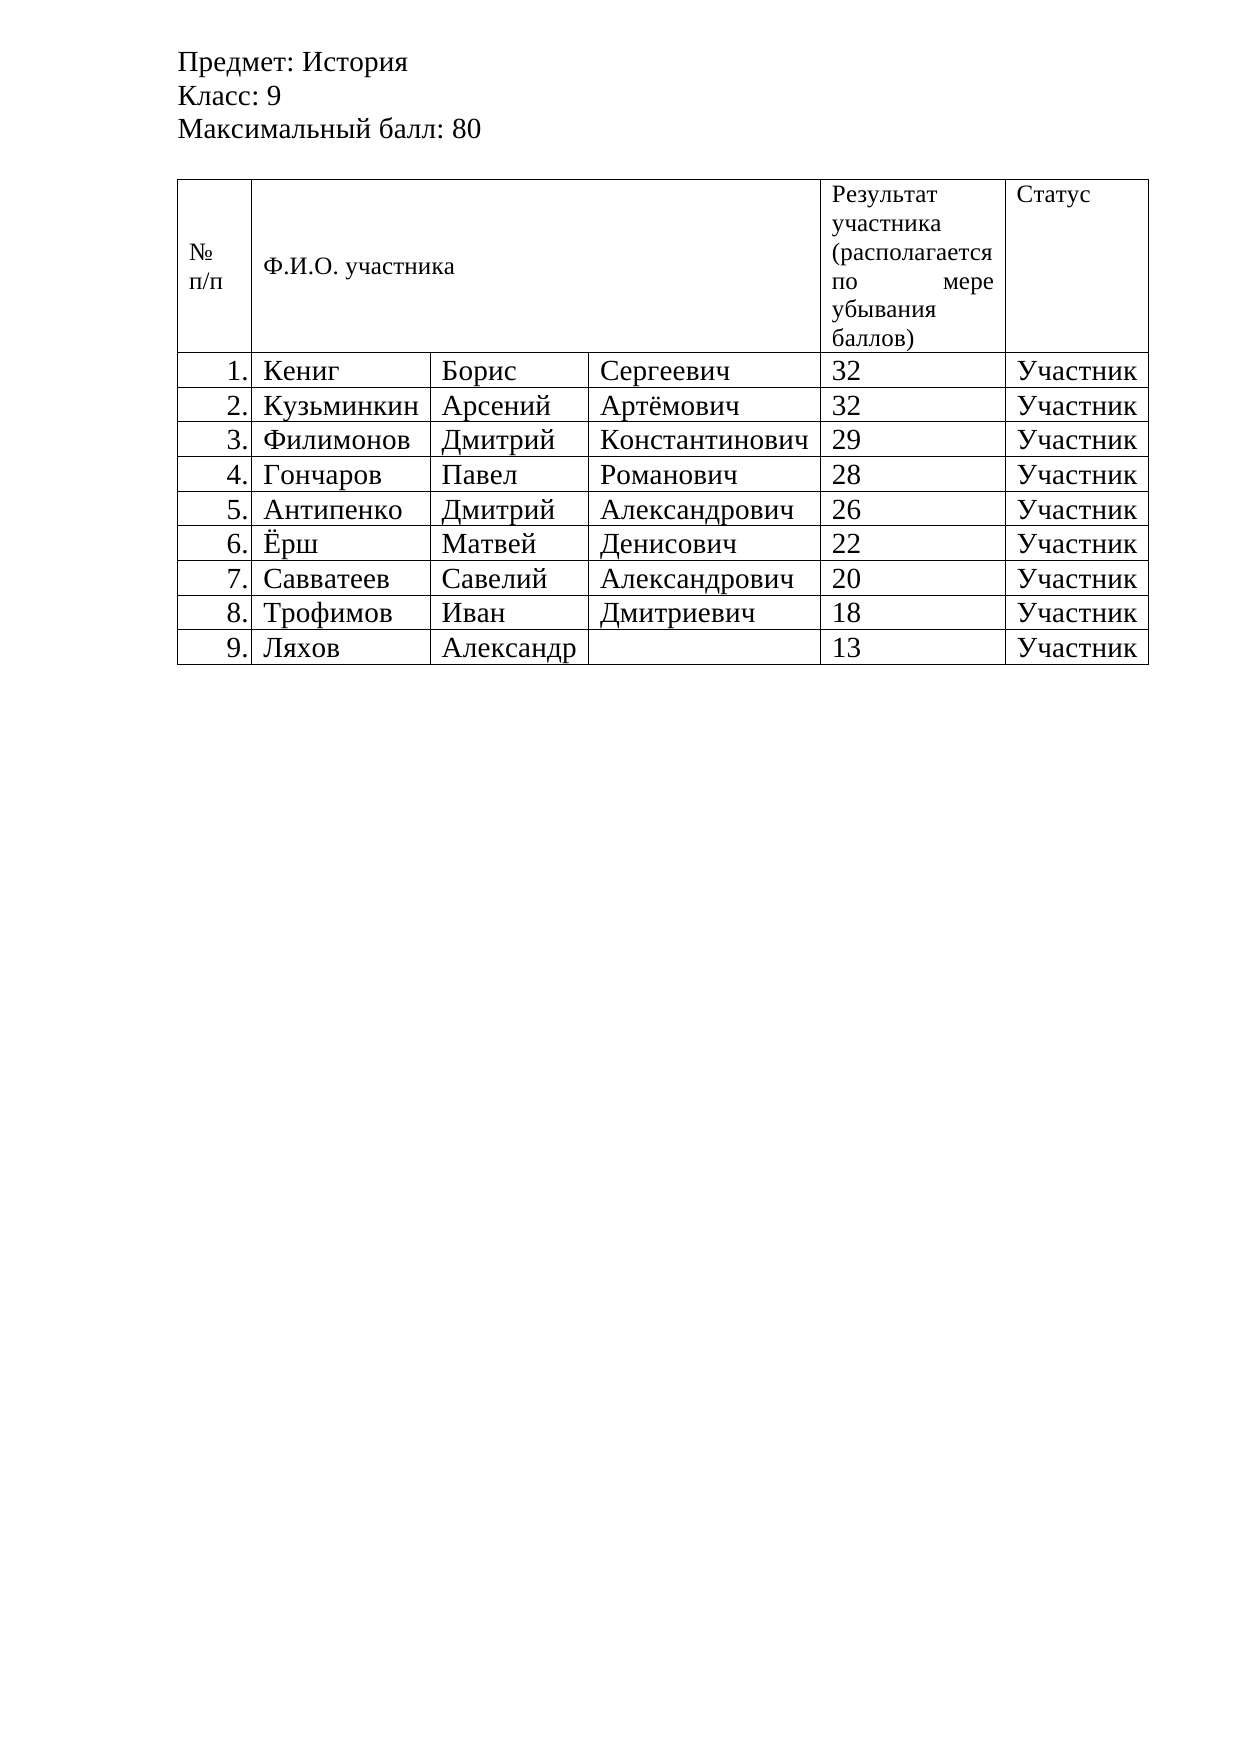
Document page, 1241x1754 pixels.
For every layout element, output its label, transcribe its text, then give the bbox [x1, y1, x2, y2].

table_cell [178, 630, 251, 664]
table_cell Гончаров [252, 457, 430, 491]
table_cell [178, 388, 251, 421]
table_cell [589, 630, 820, 664]
table_cell Иван [431, 596, 588, 629]
table_cell Романович [589, 457, 820, 491]
table_cell [178, 457, 251, 491]
table_cell 13 [821, 630, 1005, 664]
text Предмет: История [177, 44, 1152, 78]
table_cell Савватеев [252, 561, 430, 594]
table_cell 18 [821, 596, 1005, 629]
table_cell 20 [821, 561, 1005, 594]
table_header № п/п [178, 180, 251, 352]
table_cell Кениг [252, 353, 430, 387]
table_cell Константинович [589, 422, 820, 456]
table_cell Участник [1006, 422, 1148, 456]
table_cell Александрович [589, 561, 820, 594]
table_cell Участник [1006, 492, 1148, 525]
table_cell Дмитрий [431, 422, 588, 456]
text Максимальный балл: 80 [177, 111, 1152, 145]
table_cell Денисович [589, 526, 820, 560]
table_cell [178, 492, 251, 525]
table_cell Участник [1006, 596, 1148, 629]
table_cell Участник [1006, 526, 1148, 560]
table_header Статус [1006, 180, 1148, 352]
table_cell Трофимов [252, 596, 430, 629]
table_cell Александр [431, 630, 588, 664]
table_header Ф.И.О. участника [252, 180, 820, 352]
table_cell Ляхов [252, 630, 430, 664]
table_cell Матвей [431, 526, 588, 560]
table_cell [178, 561, 251, 594]
table_cell Участник [1006, 388, 1148, 421]
table_cell Савелий [431, 561, 588, 594]
table_cell 32 [821, 353, 1005, 387]
table_cell Артёмович [589, 388, 820, 421]
table_cell 29 [821, 422, 1005, 456]
table_cell [178, 526, 251, 560]
table_cell Антипенко [252, 492, 430, 525]
table_cell Участник [1006, 457, 1148, 491]
table_cell Павел [431, 457, 588, 491]
table_cell Дмитрий [431, 492, 588, 525]
table_cell 28 [821, 457, 1005, 491]
table_cell Участник [1006, 561, 1148, 594]
table_cell Ёрш [252, 526, 430, 560]
table_cell 22 [821, 526, 1005, 560]
text Класс: 9 [177, 78, 1152, 111]
table_cell Борис [431, 353, 588, 387]
table_cell Дмитриевич [589, 596, 820, 629]
table_cell Сергеевич [589, 353, 820, 387]
table_cell Филимонов [252, 422, 430, 456]
table_cell [178, 422, 251, 456]
table_cell Участник [1006, 630, 1148, 664]
table_cell 32 [821, 388, 1005, 421]
table_header Результат участника (располагается по мере убывания баллов) [821, 180, 1005, 352]
table_cell [178, 596, 251, 629]
table_cell Арсений [431, 388, 588, 421]
table_cell Александрович [589, 492, 820, 525]
table_cell Участник [1006, 353, 1148, 387]
table_cell [178, 353, 251, 387]
table_cell Кузьминкин [252, 388, 430, 421]
table_cell 26 [821, 492, 1005, 525]
